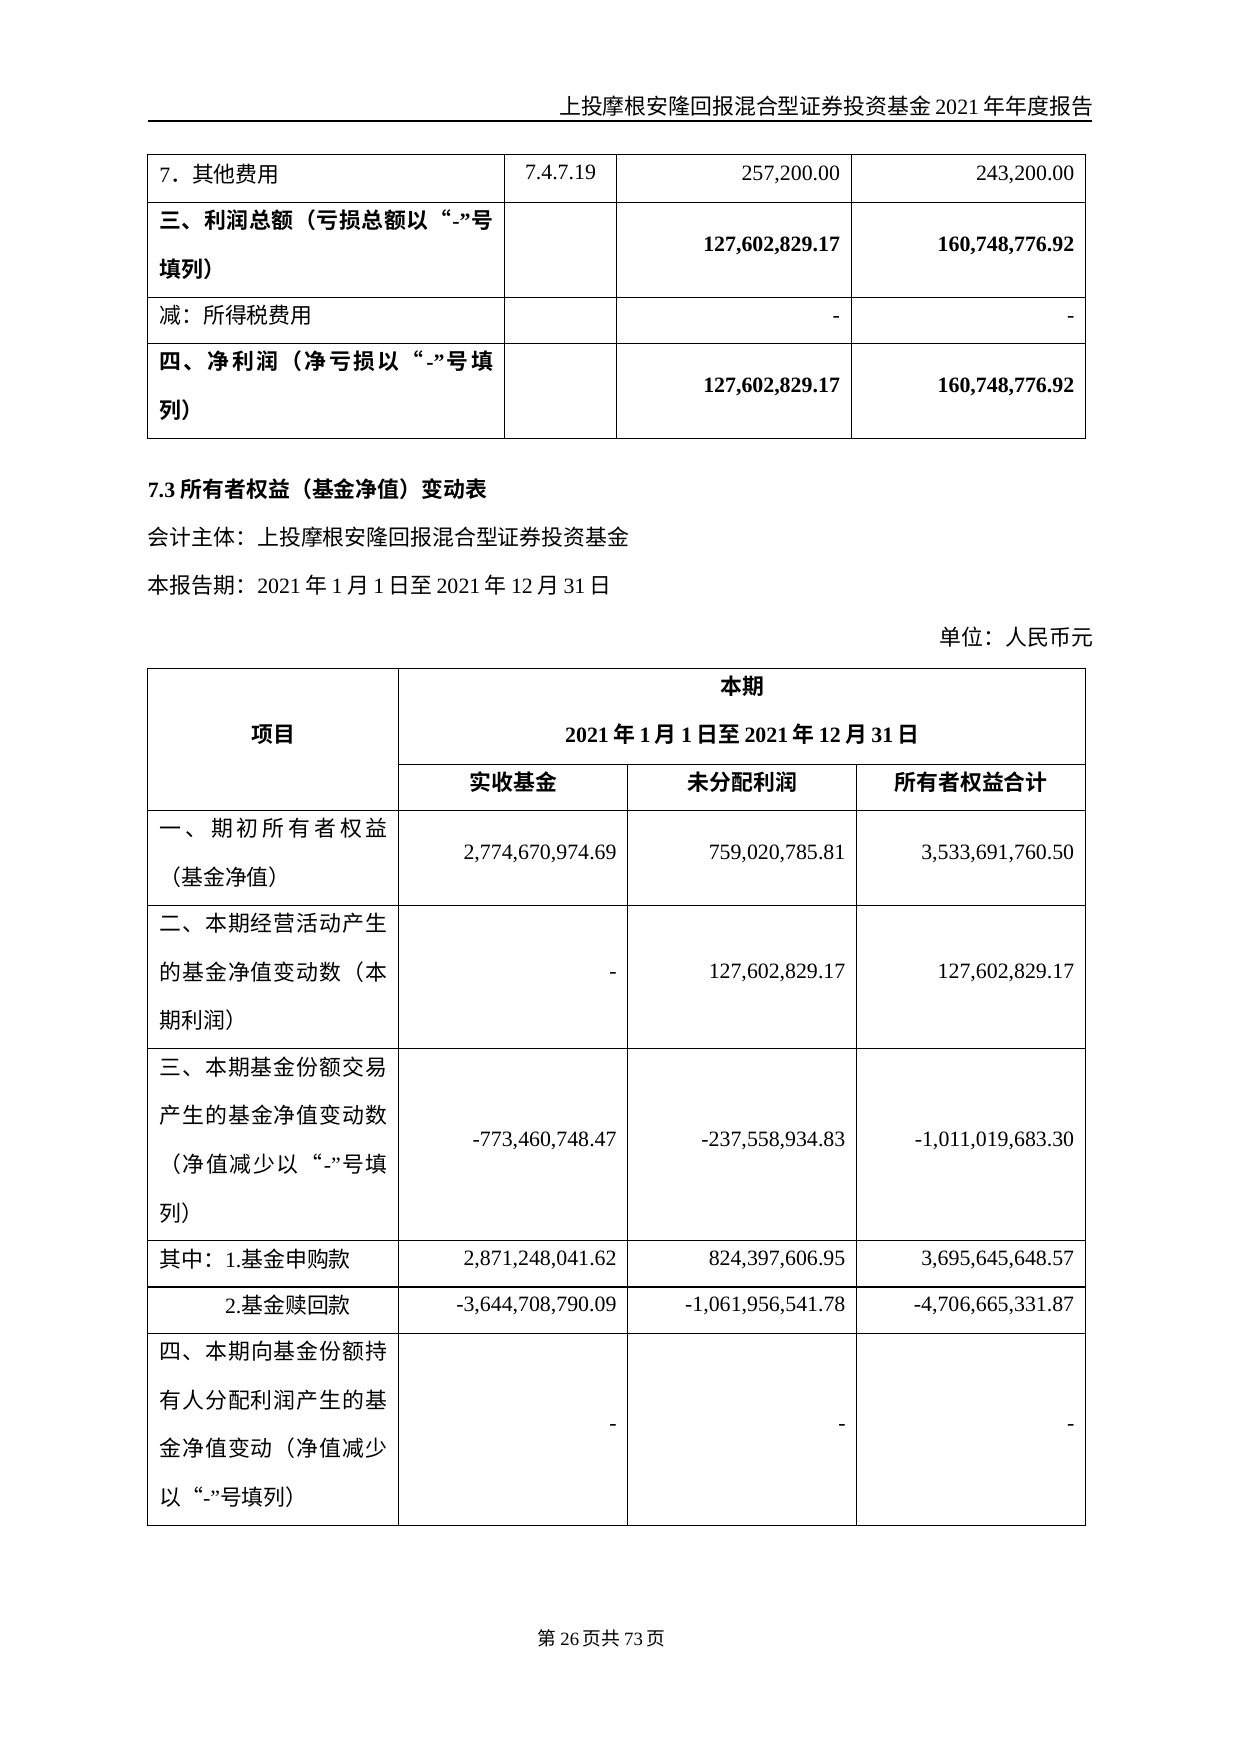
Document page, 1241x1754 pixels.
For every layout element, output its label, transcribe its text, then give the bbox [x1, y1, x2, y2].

table_cell 257,200.00 [617, 155, 851, 202]
table_cell 三、本期基金份额交易产生的基金净值变动数（净值减少以“-”号填列） [148, 1049, 398, 1240]
table_cell -1,011,019,683.30 [857, 1049, 1085, 1240]
table_cell 3,533,691,760.50 [857, 811, 1085, 904]
table_cell 2.基金赎回款 [148, 1288, 398, 1332]
table_cell 127,602,829.17 [617, 344, 851, 438]
table_cell - [857, 1334, 1085, 1525]
table_cell -1,061,956,541.78 [628, 1288, 856, 1332]
text 本报告期：2021年1月1日至2021年12月31日 [148, 568, 1092, 600]
table_cell 所有者权益合计 [857, 765, 1085, 810]
subtitle 7.3 所有者权益（基金净值）变动表 [148, 471, 1092, 504]
table_cell 一、期初所有者权益（基金净值） [148, 811, 398, 904]
table_cell 其中：1.基金申购款 [148, 1241, 398, 1286]
table_cell 7.4.7.19 [505, 155, 616, 202]
text 会计主体：上投摩根安隆回报混合型证券投资基金 [148, 519, 1092, 552]
table_cell [505, 298, 616, 343]
table_cell 四、净利润（净亏损以“-”号填列） [148, 344, 504, 438]
table_cell - [399, 1334, 627, 1525]
table_cell 824,397,606.95 [628, 1241, 856, 1286]
table_cell -3,644,708,790.09 [399, 1288, 627, 1332]
table_cell 759,020,785.81 [628, 811, 856, 904]
table_cell [505, 203, 616, 297]
table_cell 四、本期向基金份额持有人分配利润产生的基金净值变动（净值减少以“-”号填列） [148, 1334, 398, 1525]
table_header 项目 [148, 669, 398, 810]
table_cell 二、本期经营活动产生的基金净值变动数（本期利润） [148, 906, 398, 1048]
table_cell 7．其他费用 [148, 155, 504, 202]
text 单位：人民币元 [149, 619, 1092, 652]
table_cell 243,200.00 [852, 155, 1085, 202]
table_cell 2,871,248,041.62 [399, 1241, 627, 1286]
table_cell -4,706,665,331.87 [857, 1288, 1085, 1332]
table_cell - [628, 1334, 856, 1525]
table_cell 减：所得税费用 [148, 298, 504, 343]
table_cell 实收基金 [399, 765, 627, 810]
table_header 本期 2021年1月1日至2021年12月31日 [399, 669, 1085, 764]
table_cell - [852, 298, 1085, 343]
table_cell 2,774,670,974.69 [399, 811, 627, 904]
table_cell 127,602,829.17 [628, 906, 856, 1048]
table_cell 未分配利润 [628, 765, 856, 810]
table_cell -237,558,934.83 [628, 1049, 856, 1240]
table_cell [505, 344, 616, 438]
table_cell 160,748,776.92 [852, 344, 1085, 438]
table_cell - [617, 298, 851, 343]
table_cell 三、利润总额（亏损总额以“-”号填列） [148, 203, 504, 297]
table_cell 127,602,829.17 [857, 906, 1085, 1048]
table_cell 3,695,645,648.57 [857, 1241, 1085, 1286]
table_cell 160,748,776.92 [852, 203, 1085, 297]
table_cell -773,460,748.47 [399, 1049, 627, 1240]
table_cell - [399, 906, 627, 1048]
table_cell 127,602,829.17 [617, 203, 851, 297]
